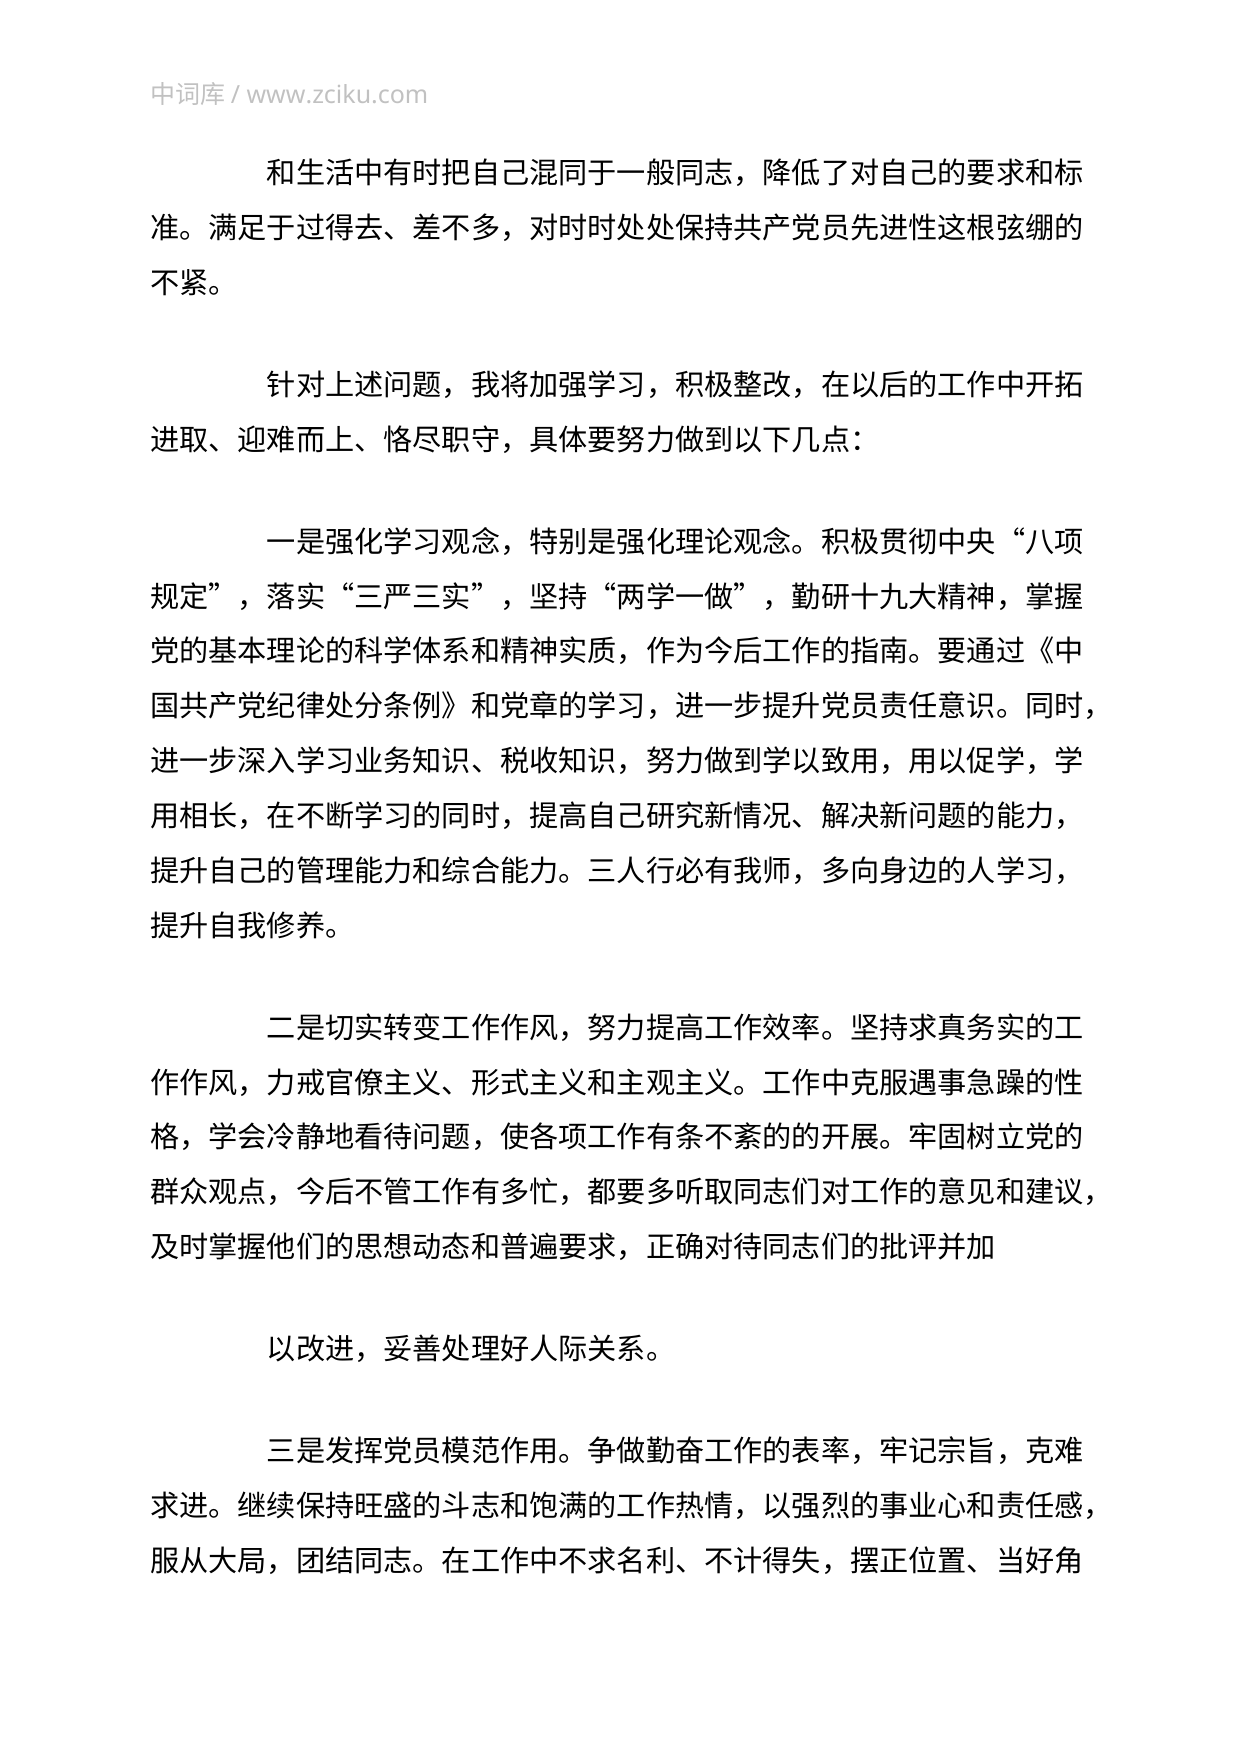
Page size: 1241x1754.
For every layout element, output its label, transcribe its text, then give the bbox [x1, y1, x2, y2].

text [150, 1427, 1090, 1579]
text 和生活中有时把自己混同于一般同志，降低了对自己的要求和标准。满足于过得去、差不多，对时时处处保持共产党员先进性这根弦绷的不紧。 [150, 150, 1090, 302]
text 一是强化学习观念，特别是强化理论观念。积极贯彻中央“八项规定”，落实“三严三实”，坚持“两学一做”，勤研十九大精神，掌握党的基本理论的科学体系和精神实质，作为今后工作的指南。要通过《中国共产党纪律处分条例》和党章的学习，进一步提升党员责任意识。同时，进一步深入学习业务知识、税收知识，努力做到学以致用，用以促学，学用相长，在不断学习的同时，提高自己研究新情况、解决新问题的能力，提升自己的管理能力和综合能力。三人行必有我师，多向身边的人学习，提升自我修养。 [150, 518, 1090, 945]
text 以改进，妥善处理好人际关系。 [150, 1326, 1090, 1368]
text 针对上述问题，我将加强学习，积极整改，在以后的工作中开拓进取、迎难而上、恪尽职守，具体要努力做到以下几点： [150, 362, 1090, 459]
text 二是切实转变工作作风，努力提高工作效率。坚持求真务实的工作作风，力戒官僚主义、形式主义和主观主义。工作中克服遇事急躁的性格，学会冷静地看待问题，使各项工作有条不紊的的开展。牢固树立党的群众观点，今后不管工作有多忙，都要多听取同志们对工作的意见和建议，及时掌握他们的思想动态和普遍要求，正确对待同志们的批评并加 [150, 1004, 1090, 1266]
